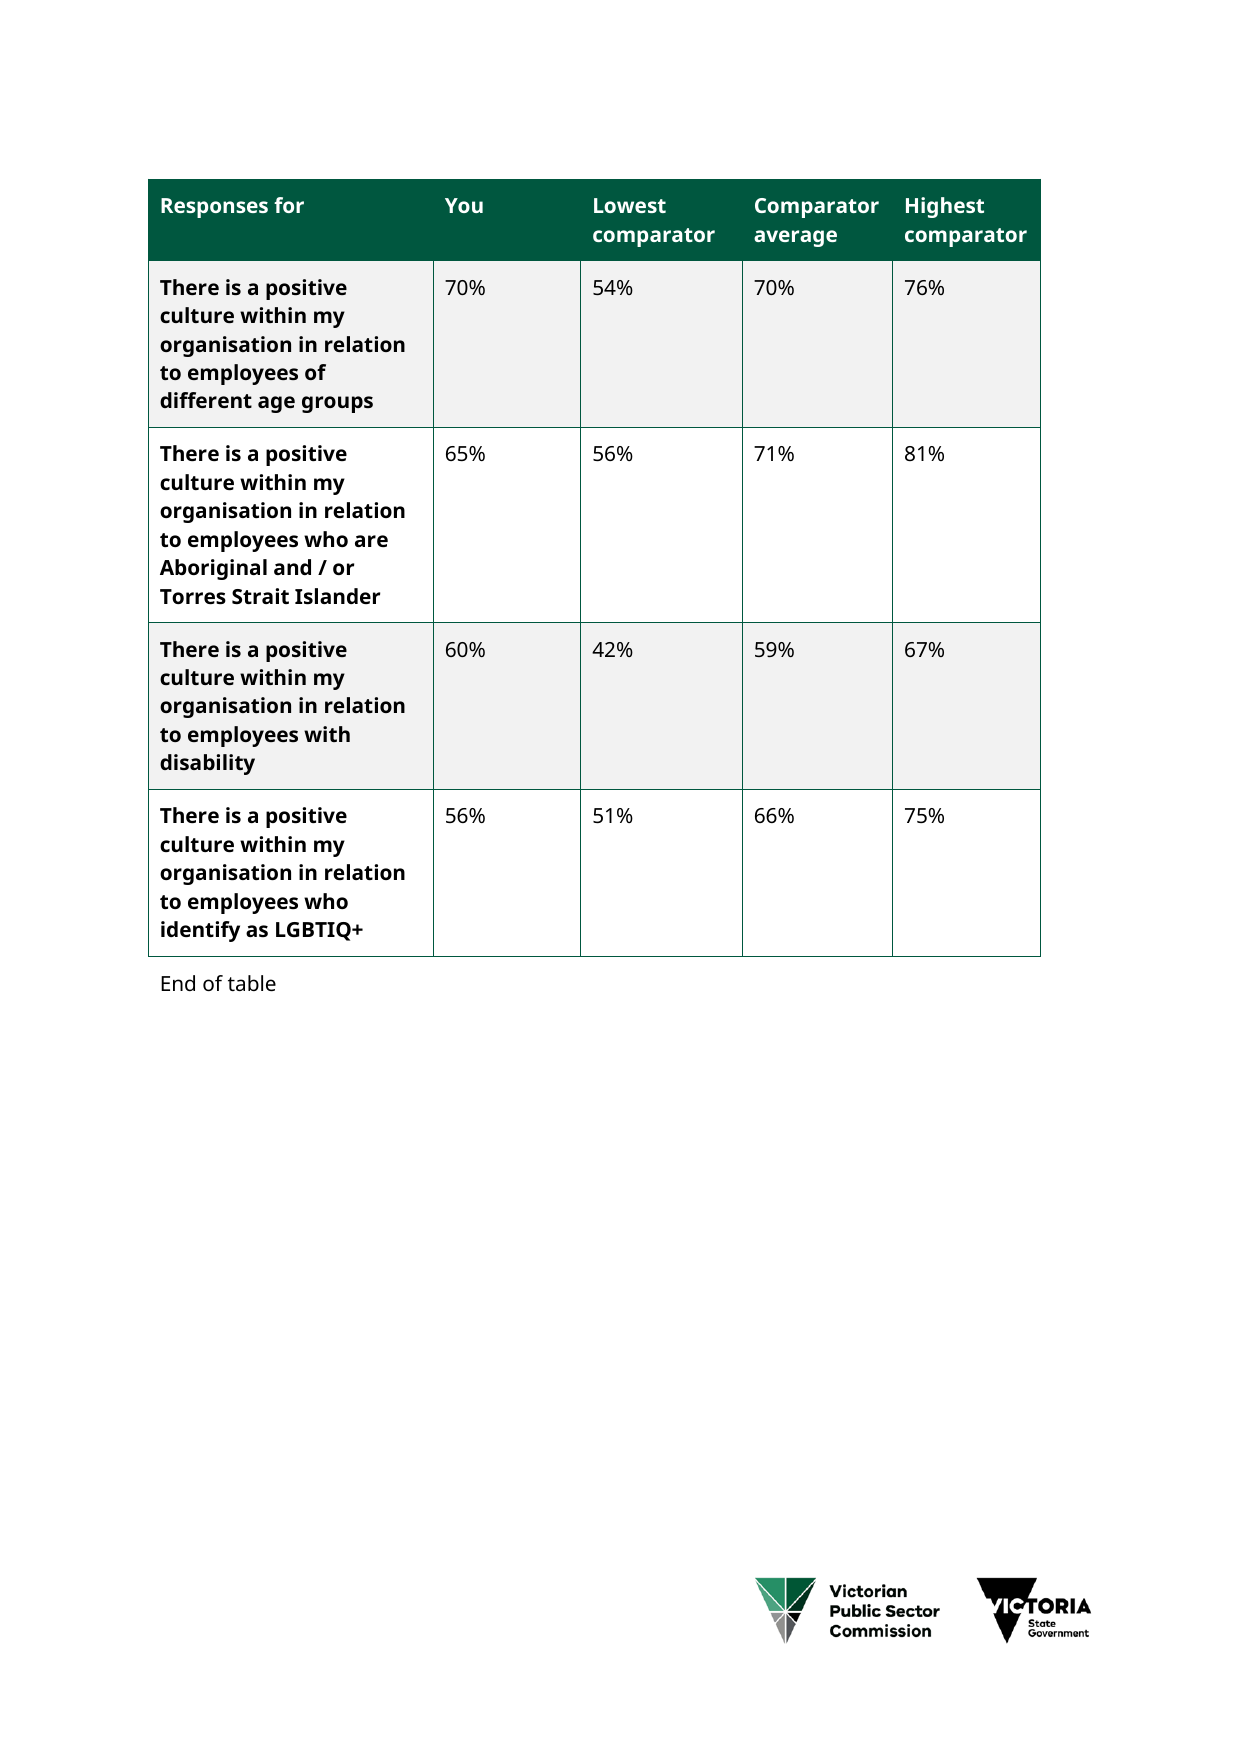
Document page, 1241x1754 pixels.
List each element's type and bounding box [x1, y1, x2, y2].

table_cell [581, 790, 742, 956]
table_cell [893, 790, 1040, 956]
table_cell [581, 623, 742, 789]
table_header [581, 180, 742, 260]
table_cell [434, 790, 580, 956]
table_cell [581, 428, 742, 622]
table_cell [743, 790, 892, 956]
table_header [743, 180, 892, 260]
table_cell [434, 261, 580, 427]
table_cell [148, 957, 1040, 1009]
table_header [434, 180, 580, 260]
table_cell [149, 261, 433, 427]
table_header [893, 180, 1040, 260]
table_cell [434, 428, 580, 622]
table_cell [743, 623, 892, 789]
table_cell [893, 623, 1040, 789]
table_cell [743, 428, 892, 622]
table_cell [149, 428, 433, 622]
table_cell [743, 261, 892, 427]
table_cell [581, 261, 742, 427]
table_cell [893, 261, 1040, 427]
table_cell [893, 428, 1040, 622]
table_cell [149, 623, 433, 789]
picture [754, 1577, 1093, 1645]
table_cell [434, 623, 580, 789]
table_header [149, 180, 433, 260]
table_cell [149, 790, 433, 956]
